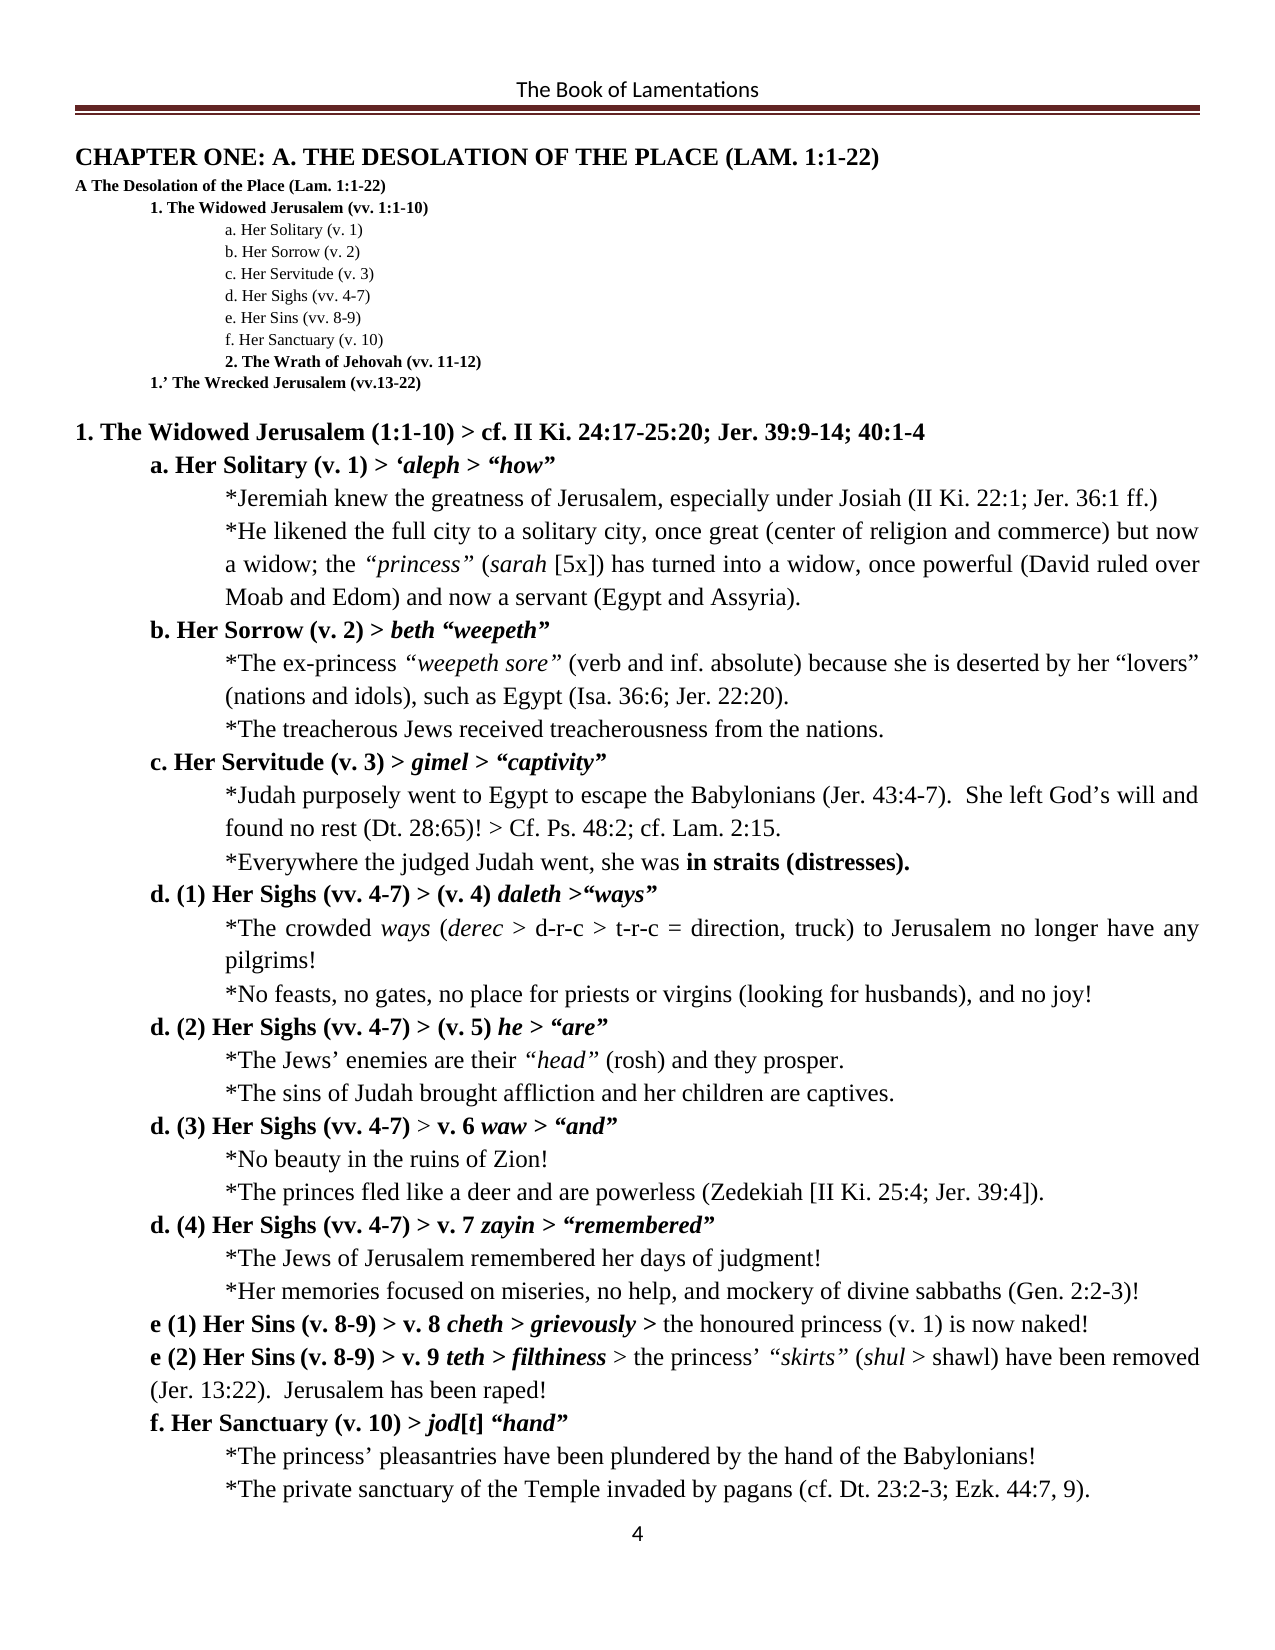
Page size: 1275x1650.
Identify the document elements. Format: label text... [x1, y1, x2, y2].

text 1. The Widowed Jerusalem (vv. 1:1-10) [75, 197, 1200, 217]
text *Her memories focused on miseries, no help, and mockery of divine sabbaths (Gen. 2:2-3)! [75, 1276, 1200, 1304]
text *The Jews’ enemies are their “head” (rosh) and they prosper. [75, 1045, 1200, 1073]
text *No feasts, no gates, no place for priests or virgins (looking for husbands), and no joy! [75, 979, 1200, 1007]
text f. Her Sanctuary (v. 10) > jod[t] “hand” [75, 1408, 1200, 1437]
text *Jeremiah knew the greatness of Jerusalem, especially under Josiah (II Ki. 22:1; Jer. 36:1 ff.) [75, 483, 1200, 512]
text *The crowded ways (derec > d-r-c > t-r-c = direction, truck) to Jerusalem no longer have any pilgrims! [225, 913, 1200, 974]
text *The treacherous Jews received treacherousness from the nations. [75, 714, 1200, 743]
text e (2) Her Sins (v. 8-9) > v. 9 teth > filthiness > the princess’ “skirts” (shul > shawl) have been removed (Jer. 13:22). Jerusalem has been raped! [75, 1342, 1200, 1404]
text *The princes fled like a deer and are powerless (Zedekiah [II Ki. 25:4; Jer. 39:4]). [75, 1177, 1200, 1206]
text d. (2) Her Sighs (vv. 4-7) > (v. 5) he > “are” [75, 1012, 1200, 1040]
text d. (3) Her Sighs (vv. 4-7) > v. 6 waw > “and” [75, 1111, 1200, 1139]
text *The Jews of Jerusalem remembered her days of judgment! [75, 1243, 1200, 1272]
text c. Her Servitude (v. 3) [75, 263, 1200, 283]
text CHAPTER ONE: A. THE DESOLATION OF THE PLACE (LAM. 1:1-22) [75, 142, 1200, 171]
text e. Her Sins (vv. 8-9) [75, 307, 1200, 327]
text *The sins of Judah brought affliction and her children are captives. [75, 1078, 1200, 1106]
text *Everywhere the judged Judah went, she was in straits (distresses). [75, 847, 1200, 875]
text d. Her Sighs (vv. 4-7) [75, 285, 1200, 304]
text 1. The Widowed Jerusalem (1:1-10) > cf. II Ki. 24:17-25:20; Jer. 39:9-14; 40:1-4 [75, 417, 1200, 446]
text *The ex-princess “weepeth sore” (verb and inf. absolute) because she is deserted by her “lovers” (nations and idols), such as Egypt (Isa. 36:6; Jer. 22:20). [225, 648, 1200, 710]
text e (1) Her Sins (v. 8-9) > v. 8 cheth > grievously > the honoured princess (v. 1) is now naked! [75, 1309, 1200, 1338]
text c. Her Servitude (v. 3) > gimel > “captivity” [75, 747, 1200, 776]
text b. Her Sorrow (v. 2) [75, 241, 1200, 261]
text f. Her Sanctuary (v. 10) [75, 329, 1200, 348]
text a. Her Solitary (v. 1) [75, 219, 1200, 239]
text 2. The Wrath of Jehovah (vv. 11-12) [75, 351, 1200, 371]
text a. Her Solitary (v. 1) > ‘aleph > “how” [75, 450, 1200, 479]
text 1.’ The Wrecked Jerusalem (vv.13-22) [75, 373, 1200, 392]
text *He likened the full city to a solitary city, once great (center of religion and commerce) but now a widow; the “princess” (sarah [5x]) has turned into a widow, once powerful (David ruled over Moab and Edom) and now a servant (Egypt and Assyria). [225, 516, 1200, 611]
text *No beauty in the ruins of Zion! [75, 1144, 1200, 1172]
text A The Desolation of the Place (Lam. 1:1-22) [75, 176, 1200, 195]
text *The princess’ pleasantries have been plundered by the hand of the Babylonians! [75, 1441, 1200, 1470]
text d. (1) Her Sighs (vv. 4-7) > (v. 4) daleth >“ways” [75, 879, 1200, 908]
text d. (4) Her Sighs (vv. 4-7) > v. 7 zayin > “remembered” [75, 1210, 1200, 1238]
text *Judah purposely went to Egypt to escape the Babylonians (Jer. 43:4-7). She left God’s will and found no rest (Dt. 28:65)! > Cf. Ps. 48:2; cf. Lam. 2:15. [225, 781, 1200, 842]
text b. Her Sorrow (v. 2) > beth “weepeth” [75, 615, 1200, 644]
text *The private sanctuary of the Temple invaded by pagans (cf. Dt. 23:2-3; Ezk. 44:7, 9). [75, 1474, 1200, 1503]
